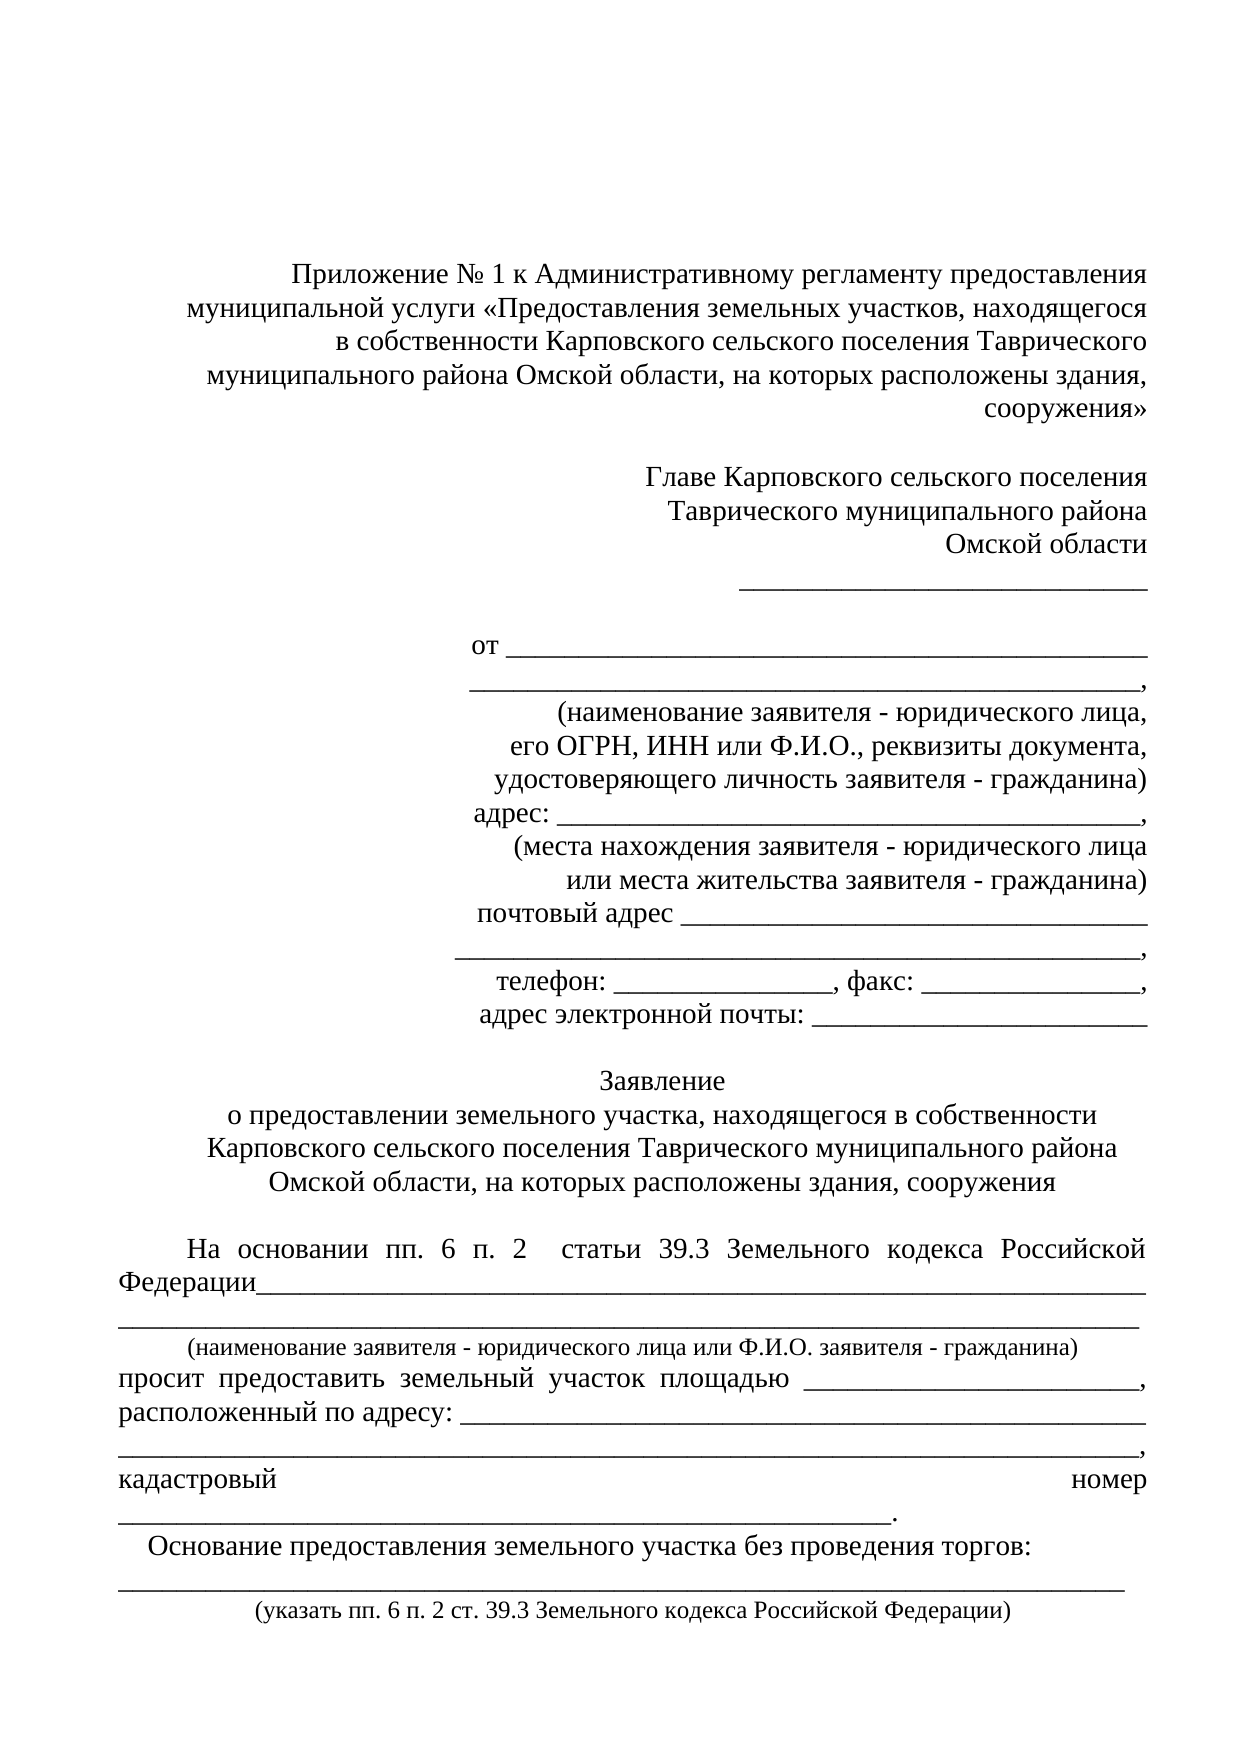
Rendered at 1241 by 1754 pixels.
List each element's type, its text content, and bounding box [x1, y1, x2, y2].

text Заявление [177, 1063, 1147, 1097]
text (указать пп. 6 п. 2 ст. 39.3 Земельного кодекса Российской Федерации) [118, 1595, 1147, 1624]
text адрес: ________________________________________, [177, 795, 1147, 828]
text от ____________________________________________ [177, 627, 1147, 661]
text Главе Карповского сельского поселения [177, 459, 1147, 493]
text Омской области [177, 527, 1147, 560]
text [118, 1562, 1147, 1595]
text На основании пп. 6 п. 2 статьи 39.3 Земельного кодекса Российской Федерации___________________________________________________________________________________________________________________________________ [118, 1231, 1147, 1332]
text Таврического муниципального района [177, 493, 1147, 527]
text (наименование заявителя - юридического лица или Ф.И.О. заявителя - гражданина) [118, 1332, 1147, 1360]
text почтовый адрес ________________________________ [177, 896, 1147, 929]
text Основание предоставления земельного участка без проведения торгов: [118, 1528, 1147, 1562]
text кадастровый номер _____________________________________________________. [118, 1461, 1147, 1528]
text _______________________________________________, [177, 929, 1147, 963]
text его ОГРН, ИНН или Ф.И.О., реквизиты документа, [177, 728, 1147, 761]
text удостоверяющего личность заявителя - гражданина) [177, 761, 1147, 795]
text о предоставлении земельного участка, находящегося в собственности Карповского сельского поселения Таврического муниципального района Омской области, на которых расположены здания, сооружения [177, 1097, 1147, 1197]
text Приложение № 1 к Административному регламенту предоставления муниципальной услуги «Предоставления земельных участков, находящегося в собственности Карповского сельского поселения Таврического муниципального района Омской области, на которых расположены здания, сооружения» [177, 256, 1147, 424]
text или места жительства заявителя - гражданина) [177, 862, 1147, 896]
text ______________________________________________________________________, [118, 1427, 1147, 1461]
text телефон: _______________, факс: _______________, [177, 963, 1147, 996]
text адрес электронной почты: _______________________ [177, 996, 1147, 1030]
text (места нахождения заявителя - юридического лица [177, 828, 1147, 862]
text ______________________________________________, [177, 661, 1147, 694]
text просит предоставить земельный участок площадью _______________________, расположенный по адресу: _______________________________________________ [118, 1360, 1147, 1427]
text (наименование заявителя - юридического лица, [177, 694, 1147, 728]
text ____________________________ [177, 560, 1147, 594]
